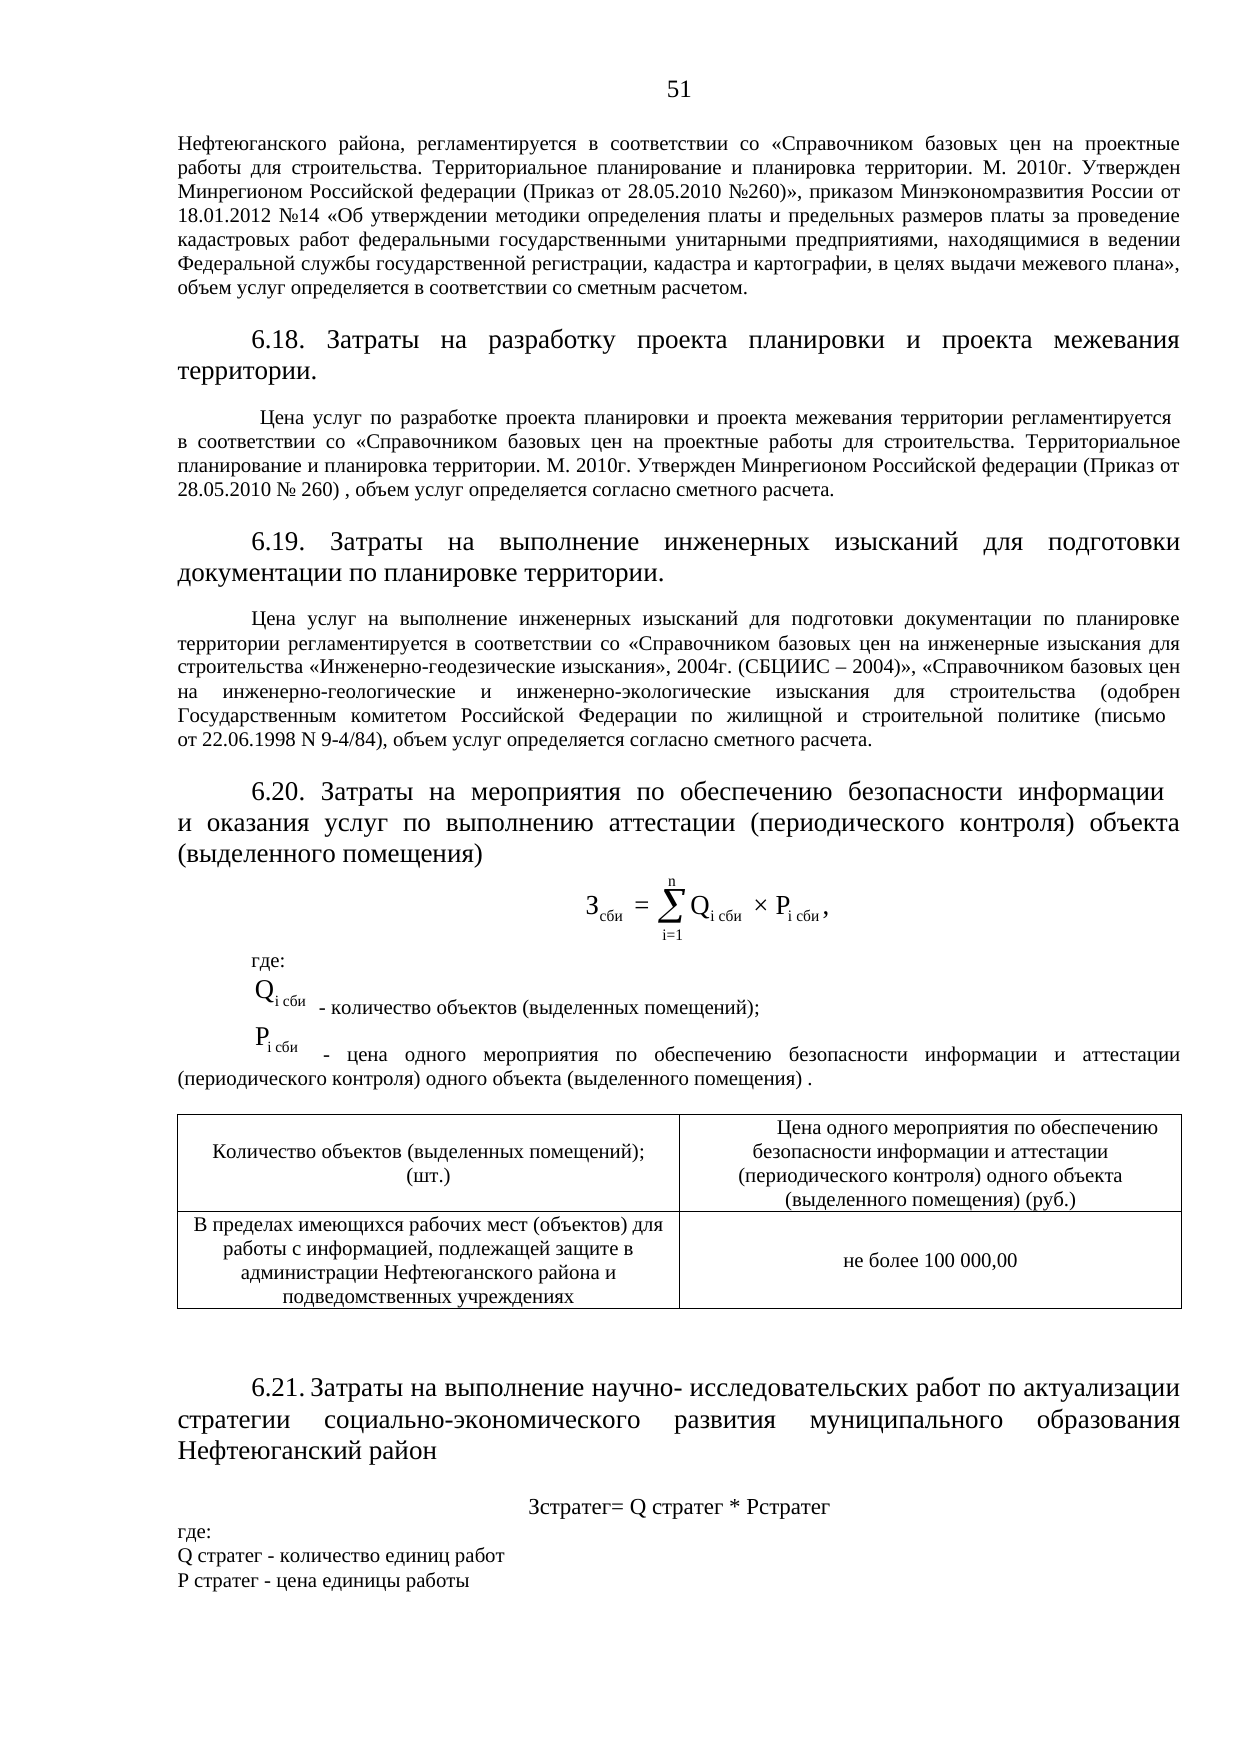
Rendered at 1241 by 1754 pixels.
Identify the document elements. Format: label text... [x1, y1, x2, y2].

text - цена одного мероприятия по обеспечению безопасности информации и аттестации (периодического контроля) одного объекта (выделенного помещения) . [177, 1019, 1181, 1089]
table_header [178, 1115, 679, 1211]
list 6.19. Затраты на выполнение инженерных изысканий для подготовки документации по планировке территории. [177, 525, 1181, 587]
text где: [177, 948, 1181, 972]
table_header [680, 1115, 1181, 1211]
text - количество объектов (выделенных помещений); [177, 972, 1181, 1019]
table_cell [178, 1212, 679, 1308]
text где: [177, 1519, 1181, 1543]
text Зстратег= Q стратег * Pстратег [177, 1493, 1181, 1519]
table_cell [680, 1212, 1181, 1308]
text 6.20. Затраты на мероприятия по обеспечению безопасности информации и оказания услуг по выполнению аттестации (периодического контроля) объекта (выделенного помещения) [177, 775, 1181, 868]
text Q стратег - количество единиц работ [177, 1543, 1181, 1567]
text 6.18. Затраты на разработку проекта планировки и проекта межевания территории. [177, 323, 1181, 385]
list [177, 131, 1181, 299]
text P стратег - цена единицы работы [177, 1567, 1181, 1592]
text Цена услуг на выполнение инженерных изысканий для подготовки документации по планировке территории регламентируется в соответствии со «Справочником базовых цен на инженерные изыскания для строительства «Инженерно-геодезические изыскания», 2004г. (СБЦИИС – 2004)», «Справочником базовых цен на инженерно-геологические и инженерно-экологические изыскания для строительства (одобрен Государственным комитетом Российской Федерации по жилищной и строительной политике (письмо от 22.06.1998 N 9-4/84), объем услуг определяется согласно сметного расчета. [177, 606, 1181, 751]
list Затраты на выполнение научно- исследовательских работ по актуализации стратегии социально-экономического развития муниципального образования Нефтеюганский район [177, 1372, 1181, 1465]
list Цена услуг по разработке проекта планировки и проекта межевания территории регламентируется в соответствии со «Справочником базовых цен на проектные работы для строительства. Территориальное планирование и планировка территории. М. 2010г. Утвержден Минрегионом Российской федерации (Приказ от 28.05.2010 № 260) , объем услуг определяется согласно сметного расчета. [177, 404, 1181, 501]
